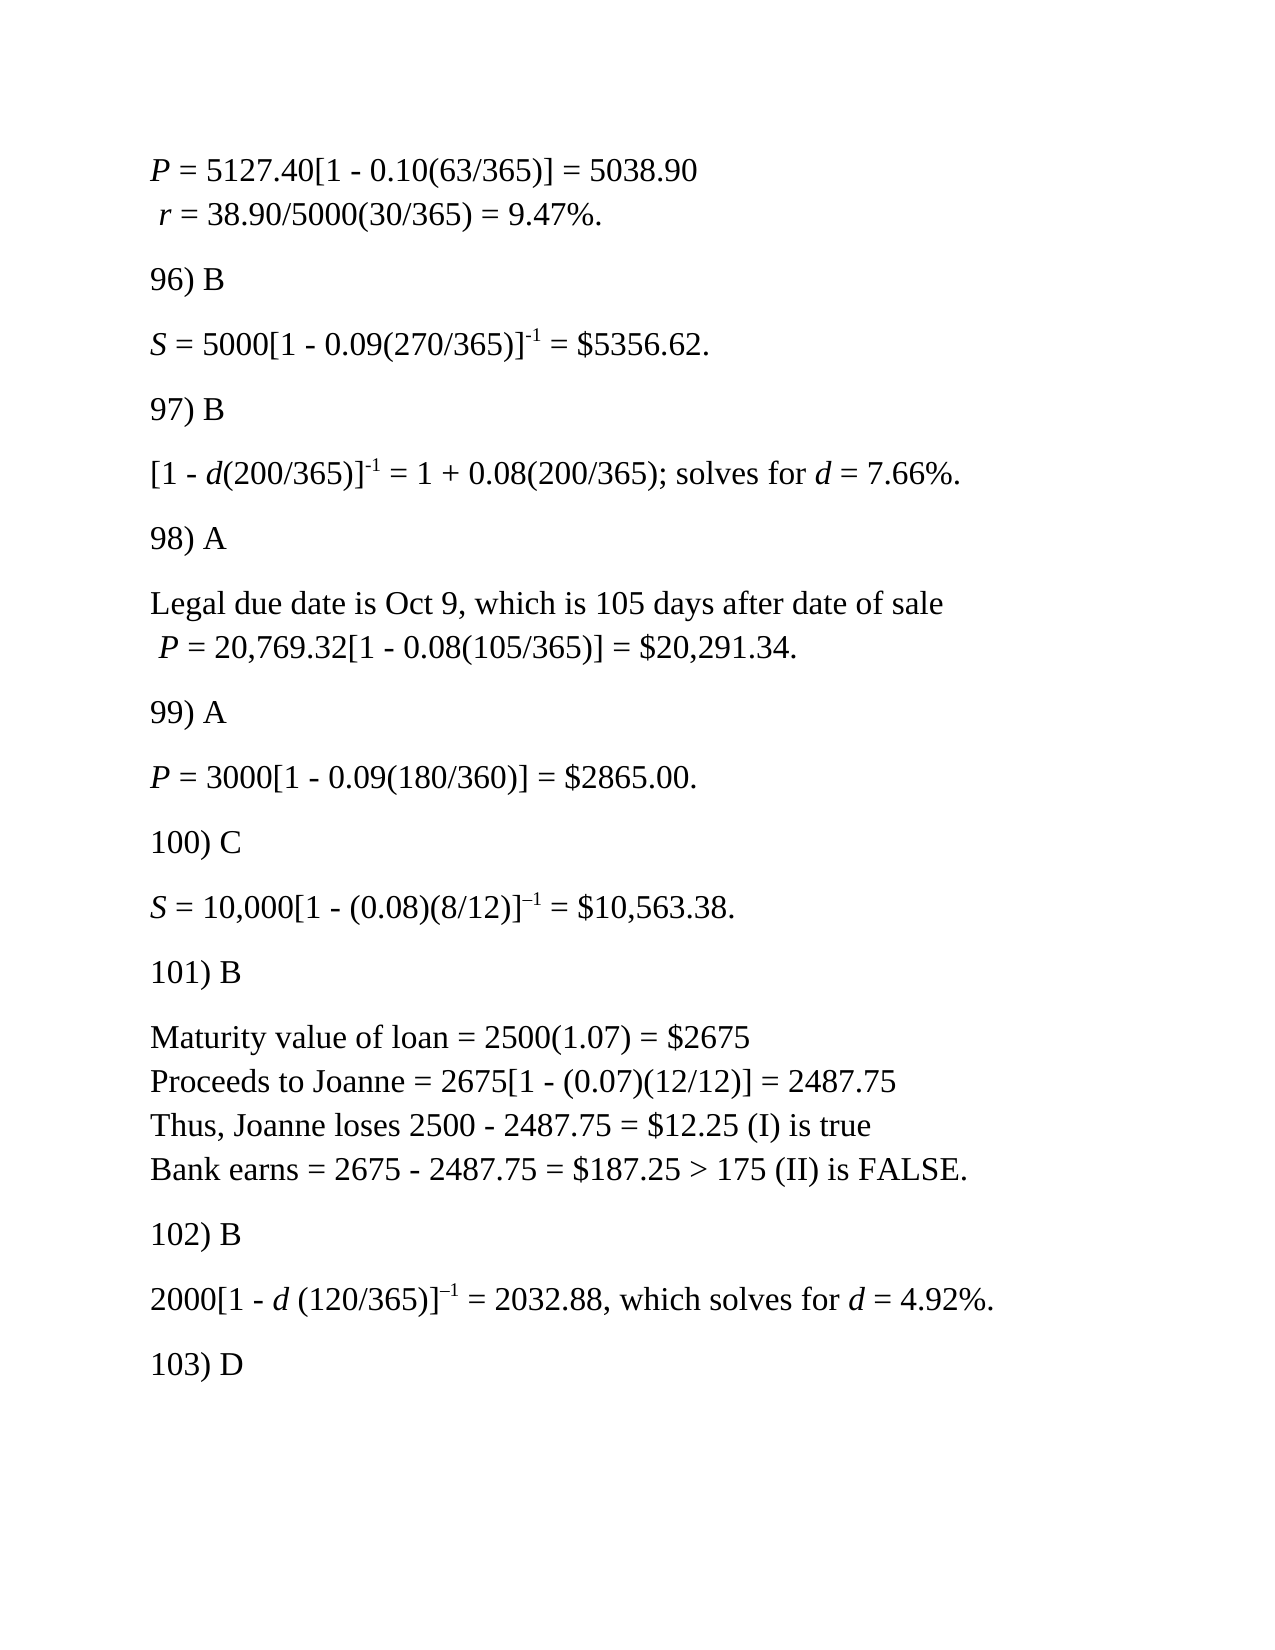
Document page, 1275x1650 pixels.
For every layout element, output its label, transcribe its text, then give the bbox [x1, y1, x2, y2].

text 102) B [150, 1214, 1125, 1252]
text 100) C [150, 822, 1125, 861]
text S = 10,000[1 - (0.08)(8/12)]‒1 = $10,563.38. [150, 887, 1125, 925]
text 99) A [150, 692, 1125, 731]
text [1 - d(200/365)]-1 = 1 + 0.08(200/365); solves for d = 7.66%. [150, 454, 1125, 492]
text S = 5000[1 - 0.09(270/365)]-1 = $5356.62. [150, 324, 1125, 362]
text Legal due date is Oct 9, which is 105 days after date of sale P = 20,769.32[1 - 0.08(105/365)] = $20,291.34. [150, 583, 1125, 666]
text P = 5127.40[1 - 0.10(63/365)] = 5038.90 r = 38.90/5000(30/365) = 9.47%. [150, 150, 1125, 232]
text P = 3000[1 - 0.09(180/360)] = $2865.00. [150, 757, 1125, 796]
text Maturity value of loan = 2500(1.07) = $2675 Proceeds to Joanne = 2675[1 - (0.07)(12/12)] = 2487.75 Thus, Joanne loses 2500 - 2487.75 = $12.25 (I) is true Bank earns = 2675 - 2487.75 = $187.25 > 175 (II) is FALSE. [150, 1017, 1125, 1187]
text 101) B [150, 952, 1125, 990]
text 2000[1 - d (120/365)]‒1 = 2032.88, which solves for d = 4.92%. [150, 1279, 1125, 1317]
text 103) D [150, 1344, 1125, 1382]
text 96) B [150, 259, 1125, 297]
text 98) A [150, 518, 1125, 557]
text 97) B [150, 389, 1125, 427]
